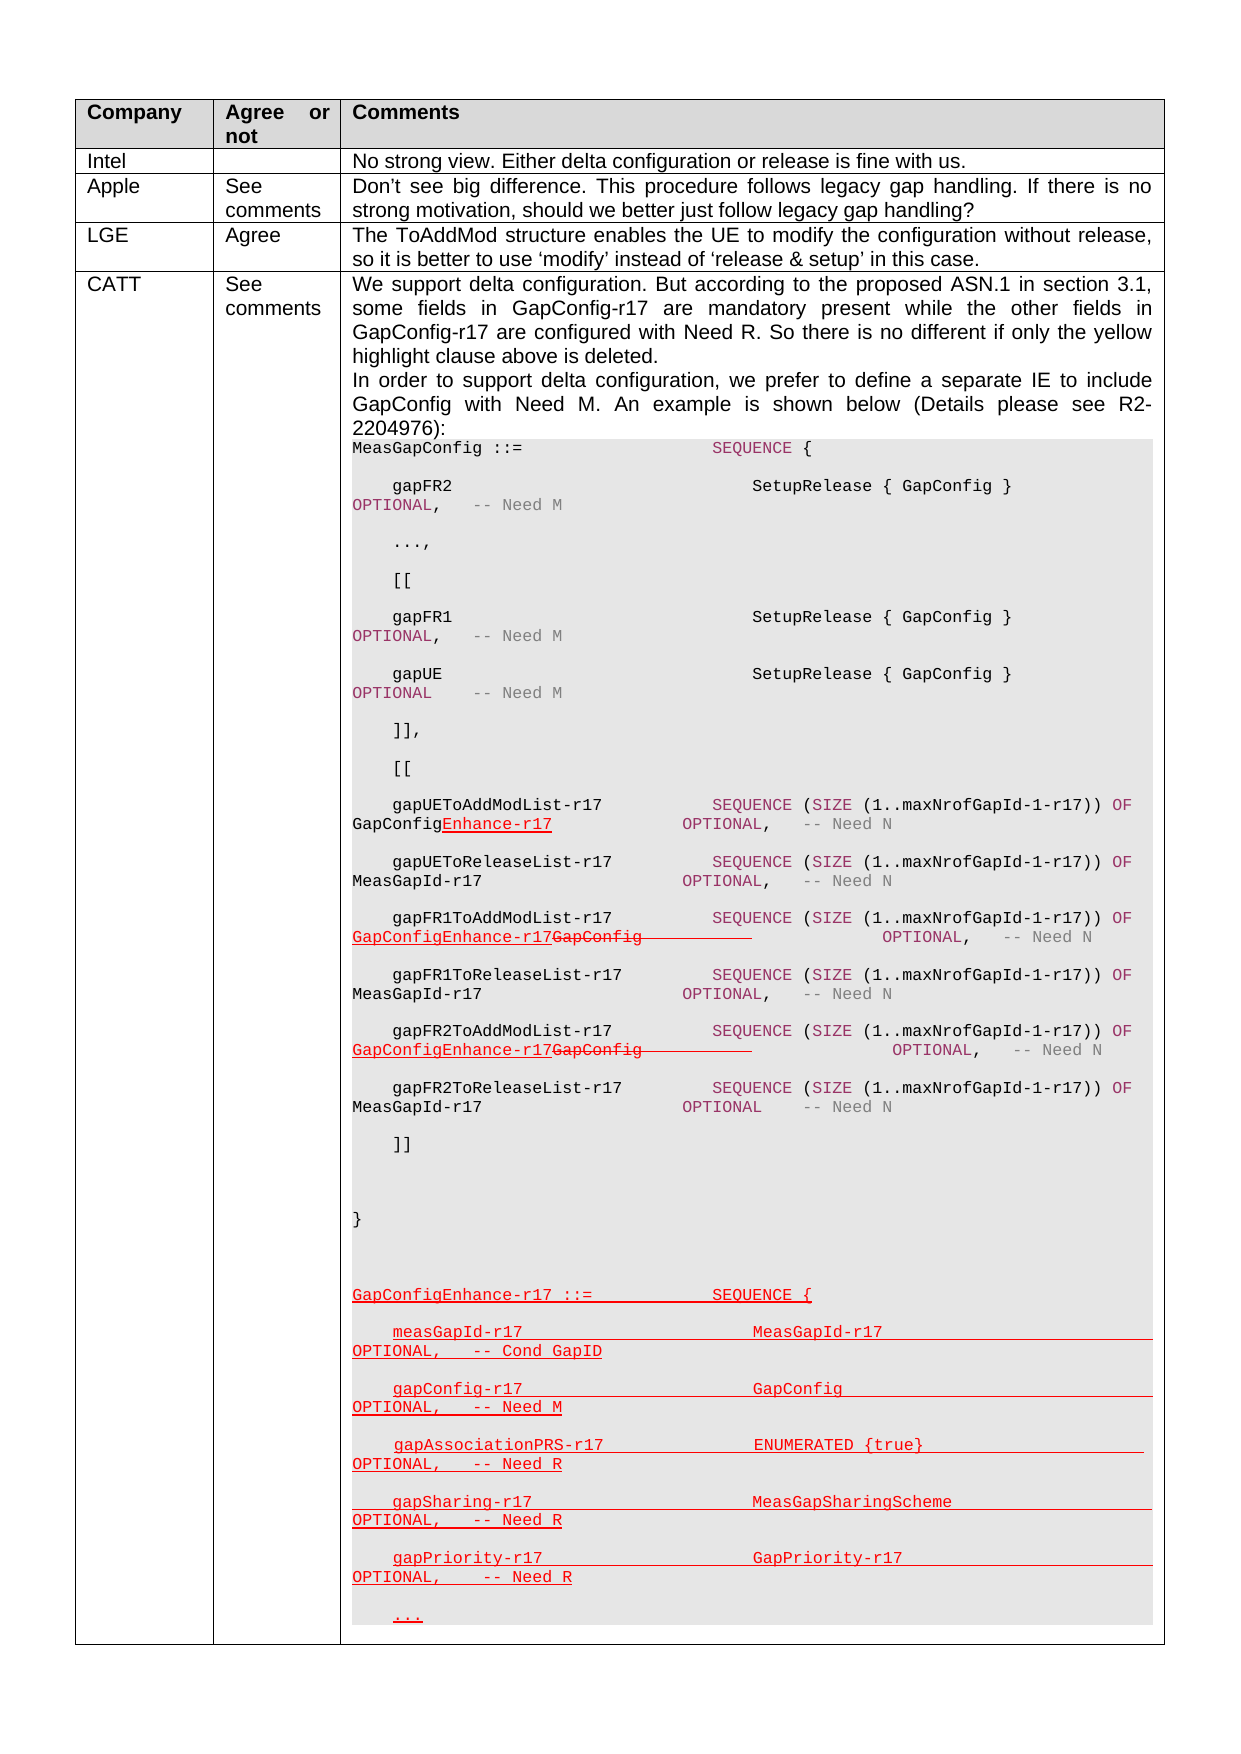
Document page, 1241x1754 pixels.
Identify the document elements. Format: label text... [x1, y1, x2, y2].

table_header Agree or not [214, 100, 340, 148]
table_cell Agree [214, 223, 340, 271]
table_cell Apple [76, 174, 213, 222]
table_cell CATT [76, 272, 213, 1644]
table_cell Don’t see big difference. This procedure follows legacy gap handling. If there is no strong motivation, should we better just follow legacy gap handling? [341, 174, 1164, 222]
table_cell No strong view. Either delta configuration or release is fine with us. [341, 149, 1164, 173]
table_cell Intel [76, 149, 213, 173]
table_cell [341, 272, 1164, 1644]
table_header Company [76, 100, 213, 148]
table_cell [214, 149, 340, 173]
table_header Comments [341, 100, 1164, 148]
table_cell See comments [214, 272, 340, 1644]
table_cell The ToAddMod structure enables the UE to modify the configuration without release, so it is better to use ‘modify’ instead of ‘release & setup’ in this case. [341, 223, 1164, 271]
table_cell LGE [76, 223, 213, 271]
table_cell See comments [214, 174, 340, 222]
